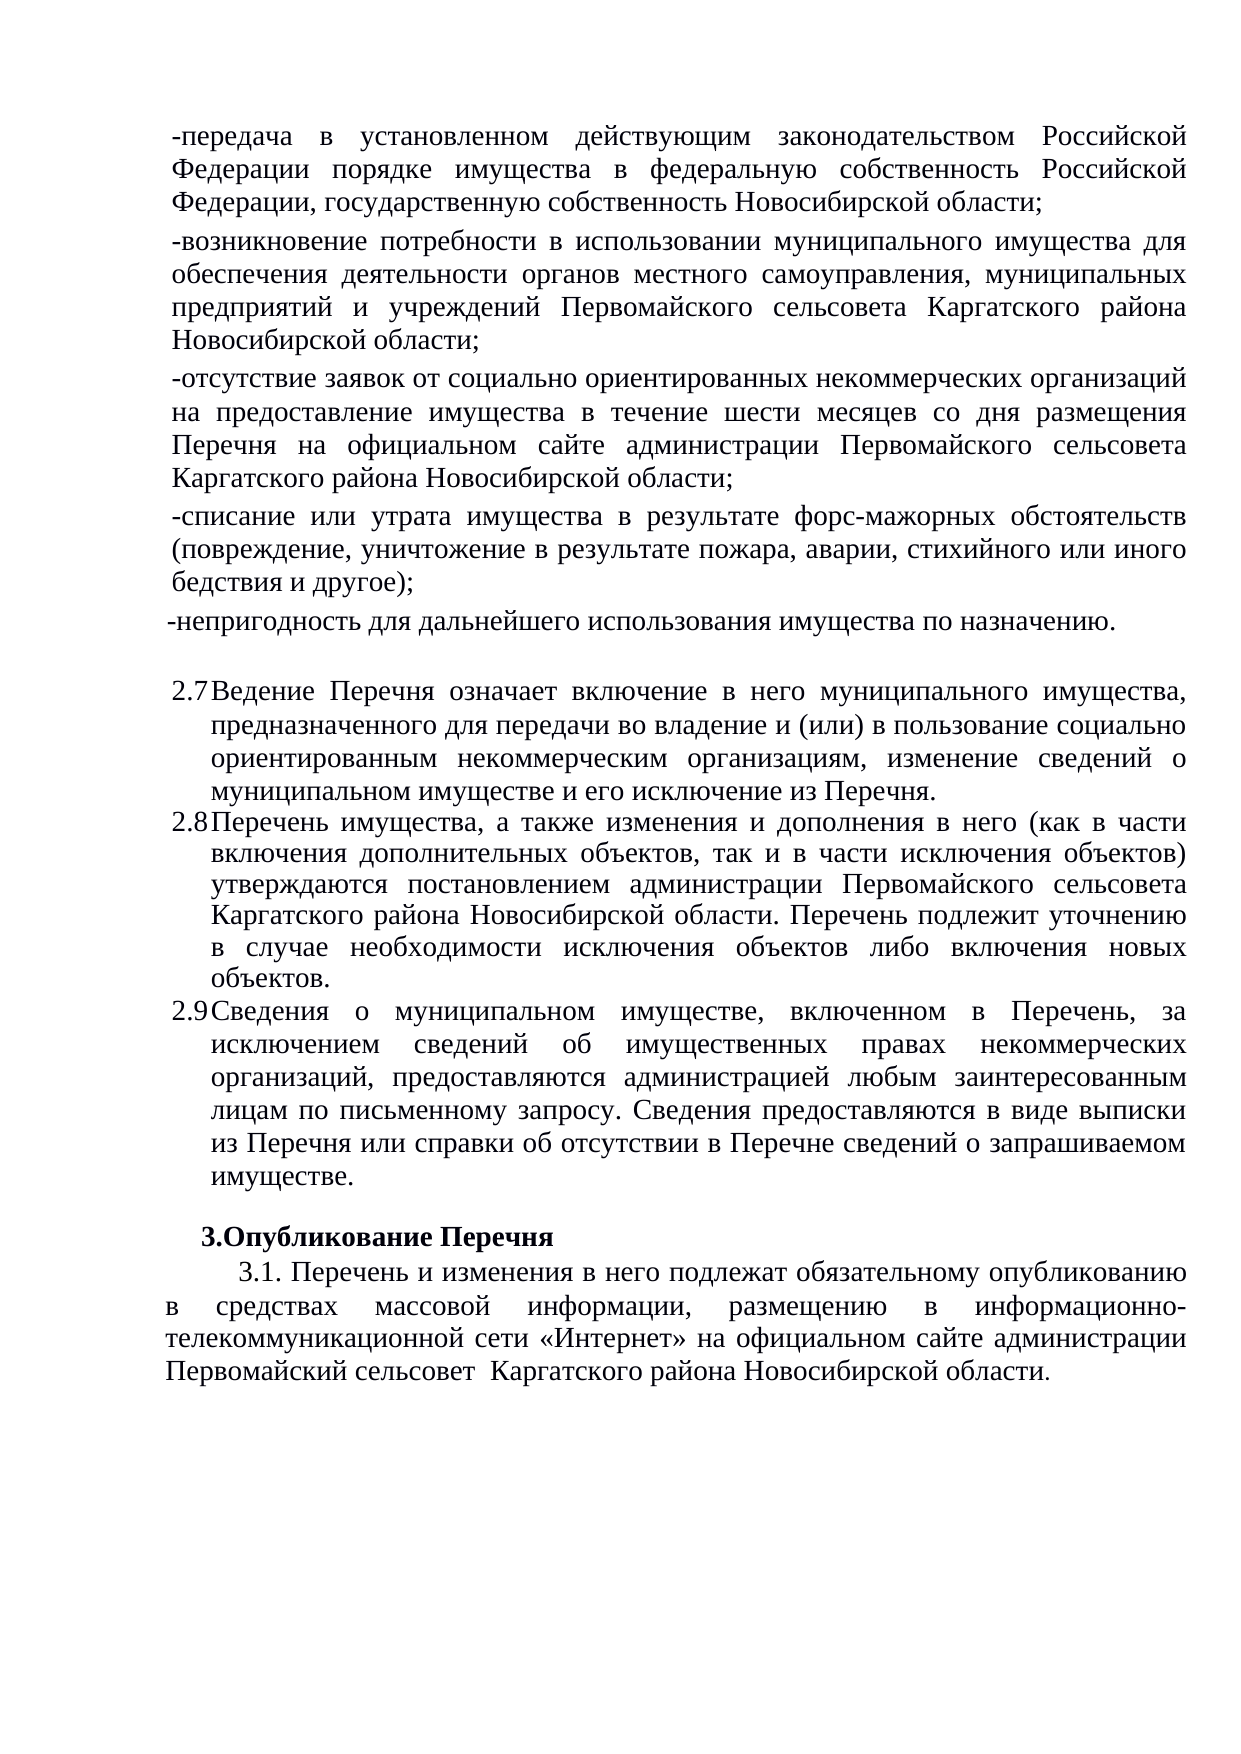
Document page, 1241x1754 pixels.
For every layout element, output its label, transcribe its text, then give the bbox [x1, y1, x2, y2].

text -возникновение потребности в использовании муниципального имущества для обеспечения деятельности органов местного самоуправления, муниципальных предприятий и учреждений Первомайского сельсовета Каргатского района Новосибирской области; [171, 224, 1187, 356]
list Перечень имущества, а также изменения и дополнения в него (как в части включения дополнительных объектов, так и в части исключения объектов) утверждаются постановлением администрации Первомайского сельсовета Каргатского района Новосибирской области. Перечень подлежит уточнению в случае необходимости исключения объектов либо включения новых объектов. [171, 806, 1187, 993]
text 3.1. Перечень и изменения в него подлежат обязательному опубликованию в средствах массовой информации, размещению в информационно-телекоммуникационной сети «Интернет» на официальном сайте администрации Первомайский сельсовет Каргатского района Новосибирской области. [165, 1255, 1187, 1387]
text -отсутствие заявок от социально ориентированных некоммерческих организаций на предоставление имущества в течение шести месяцев со дня размещения Перечня на официальном сайте администрации Первомайского сельсовета Каргатского района Новосибирской области; [171, 362, 1187, 493]
text -передача в установленном действующим законодательством Российской Федерации порядке имущества в федеральную собственность Российской Федерации, государственную собственность Новосибирской области; [171, 119, 1187, 218]
subtitle 3.Опубликование Перечня [201, 1219, 1155, 1253]
text -непригодность для дальнейшего использования имущества по назначению. [167, 604, 1187, 637]
list Ведение Перечня означает включение в него муниципального имущества, предназначенного для передачи во владение и (или) в пользование социально ориентированным некоммерческим организациям, изменение сведений о муниципальном имуществе и его исключение из Перечня. [171, 674, 1187, 806]
list Сведения о муниципальном имуществе, включенном в Перечень, за исключением сведений об имущественных правах некоммерческих организаций, предоставляются администрацией любым заинтересованным лицам по письменному запросу. Сведения предоставляются в виде выписки из Перечня или справки об отсутствии в Перечне сведений о запрашиваемом имуществе. [171, 994, 1187, 1192]
text -списание или утрата имущества в результате форс-мажорных обстоятельств (повреждение, уничтожение в результате пожара, аварии, стихийного или иного бедствия и другое); [171, 499, 1187, 598]
